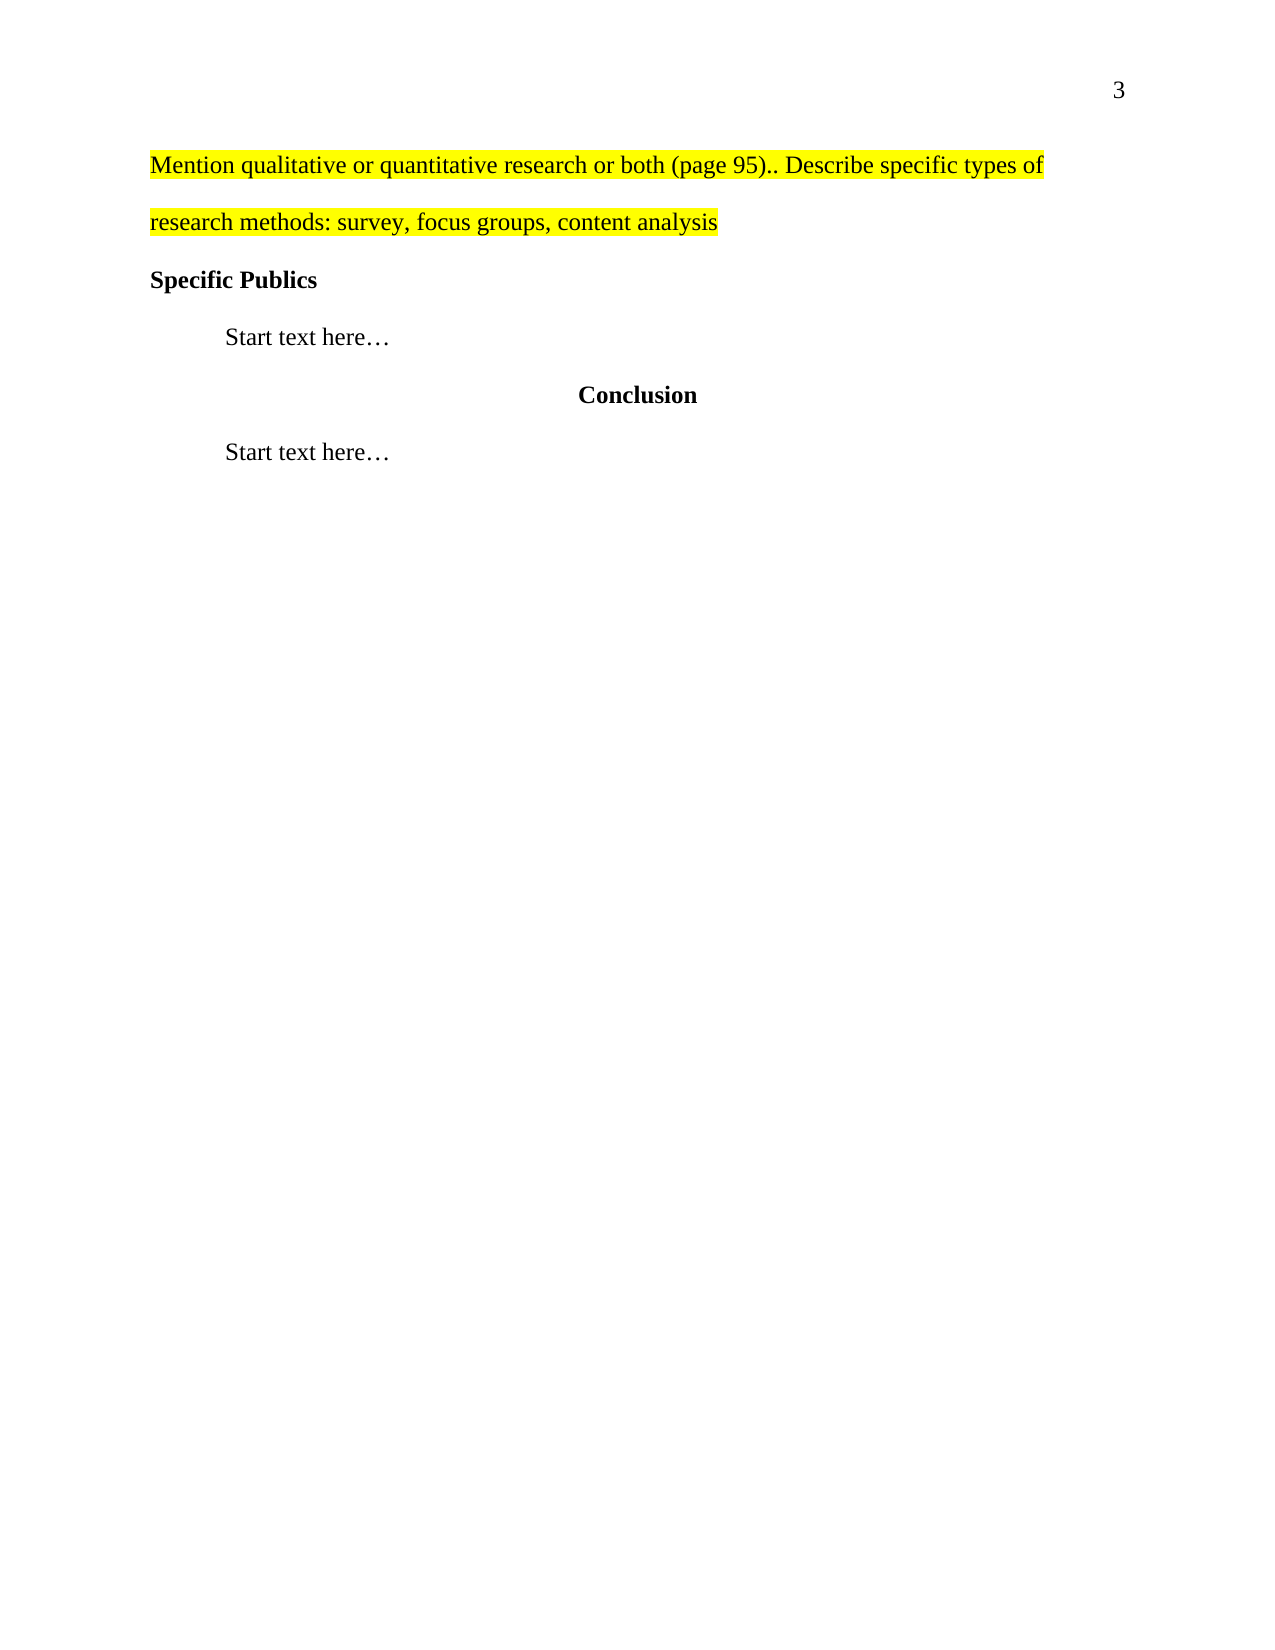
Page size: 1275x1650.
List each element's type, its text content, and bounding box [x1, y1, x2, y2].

text Mention qualitative or quantitative research or both (page 95).. Describe specific types of research methods: survey, focus groups, content analysis [150, 150, 1125, 236]
text Start text here… [150, 322, 1125, 351]
text Start text here… [150, 437, 1125, 466]
text Conclusion [150, 380, 1125, 409]
text Specific Publics [150, 265, 1125, 294]
